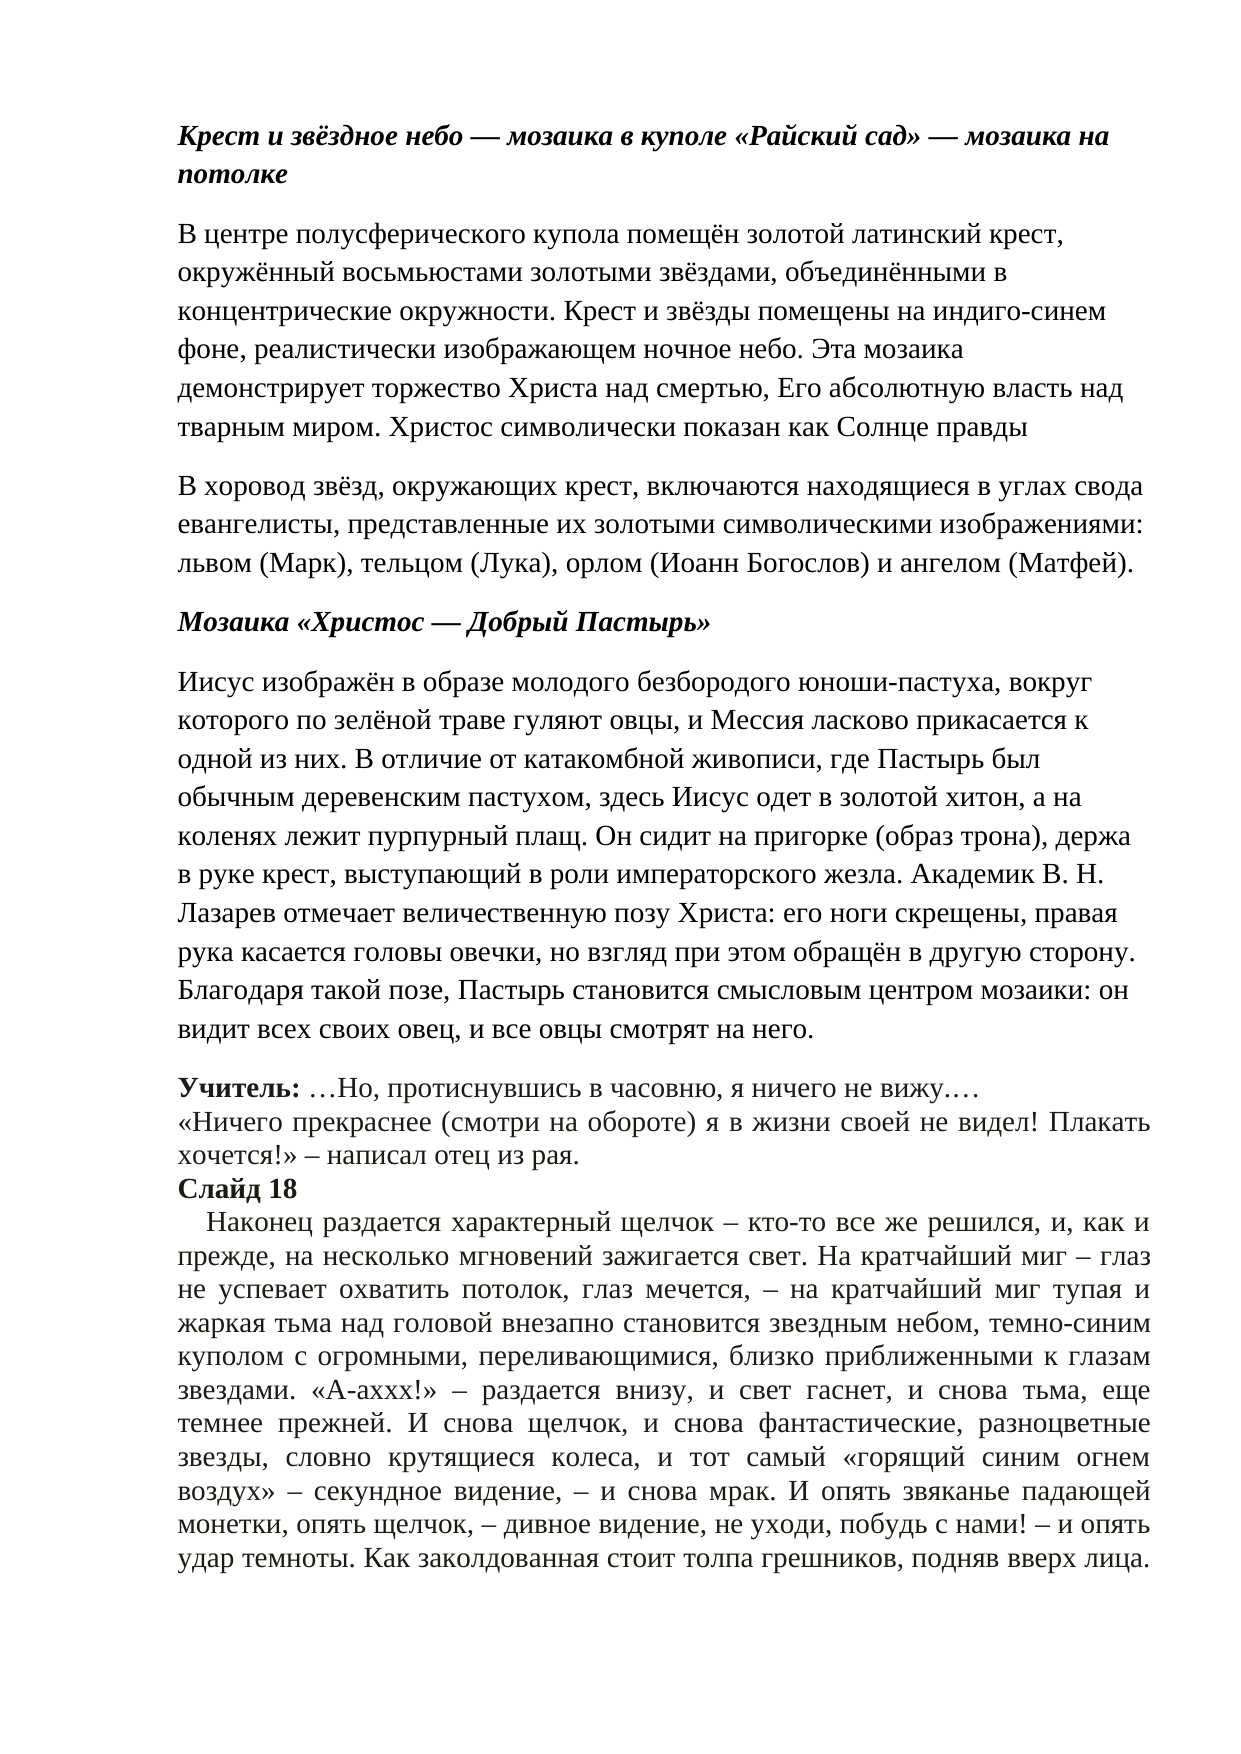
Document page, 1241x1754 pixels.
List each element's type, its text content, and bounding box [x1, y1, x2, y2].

text Учитель: …Но, протиснувшись в часовню, я ничего не вижу.… [177, 1070, 1152, 1104]
text Слайд 18 [177, 1171, 1152, 1204]
text Крест и звёздное небо — мозаика в куполе «Райский сад» — мозаика на потолке [177, 118, 1152, 190]
text «Ничего прекраснее (смотри на обороте) я в жизни своей не видел! Плакать хочется!» – написал отец из рая. [177, 1104, 1152, 1171]
text Мозаика «Христос — Добрый Пастырь» [177, 604, 1152, 638]
text В центре полусферического купола помещён золотой латинский крест, окружённый восьмьюстами золотыми звёздами, объединёнными в концентрические окружности. Крест и звёзды помещены на индиго-синем фоне, реалистически изображающем ночное небо. Эта мозаика демонстрирует торжество Христа над смертью, Его абсолютную власть над тварным миром. Христос символически показан как Солнце правды [177, 216, 1152, 442]
text Иисус изображён в образе молодого безбородого юноши-пастуха, вокруг которого по зелёной траве гуляют овцы, и Мессия ласково прикасается к одной из них. В отличие от катакомбной живописи, где Пастырь был обычным деревенским пастухом, здесь Иисус одет в золотой хитон, а на коленях лежит пурпурный плащ. Он сидит на пригорке (образ трона), держа в руке крест, выступающий в роли императорского жезла. Академик В. Н. Лазарев отмечает величественную позу Христа: его ноги скрещены, правая рука касается головы овечки, но взгляд при этом обращён в другую сторону. Благодаря такой позе, Пастырь становится смысловым центром мозаики: он видит всех своих овец, и все овцы смотрят на него. [177, 664, 1152, 1044]
text В хоровод звёзд, окружающих крест, включаются находящиеся в углах свода евангелисты, представленные их золотыми символическими изображениями: львом (Марк), тельцом (Лука), орлом (Иоанн Богослов) и ангелом (Матфей). [177, 468, 1152, 579]
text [177, 1204, 1152, 1573]
